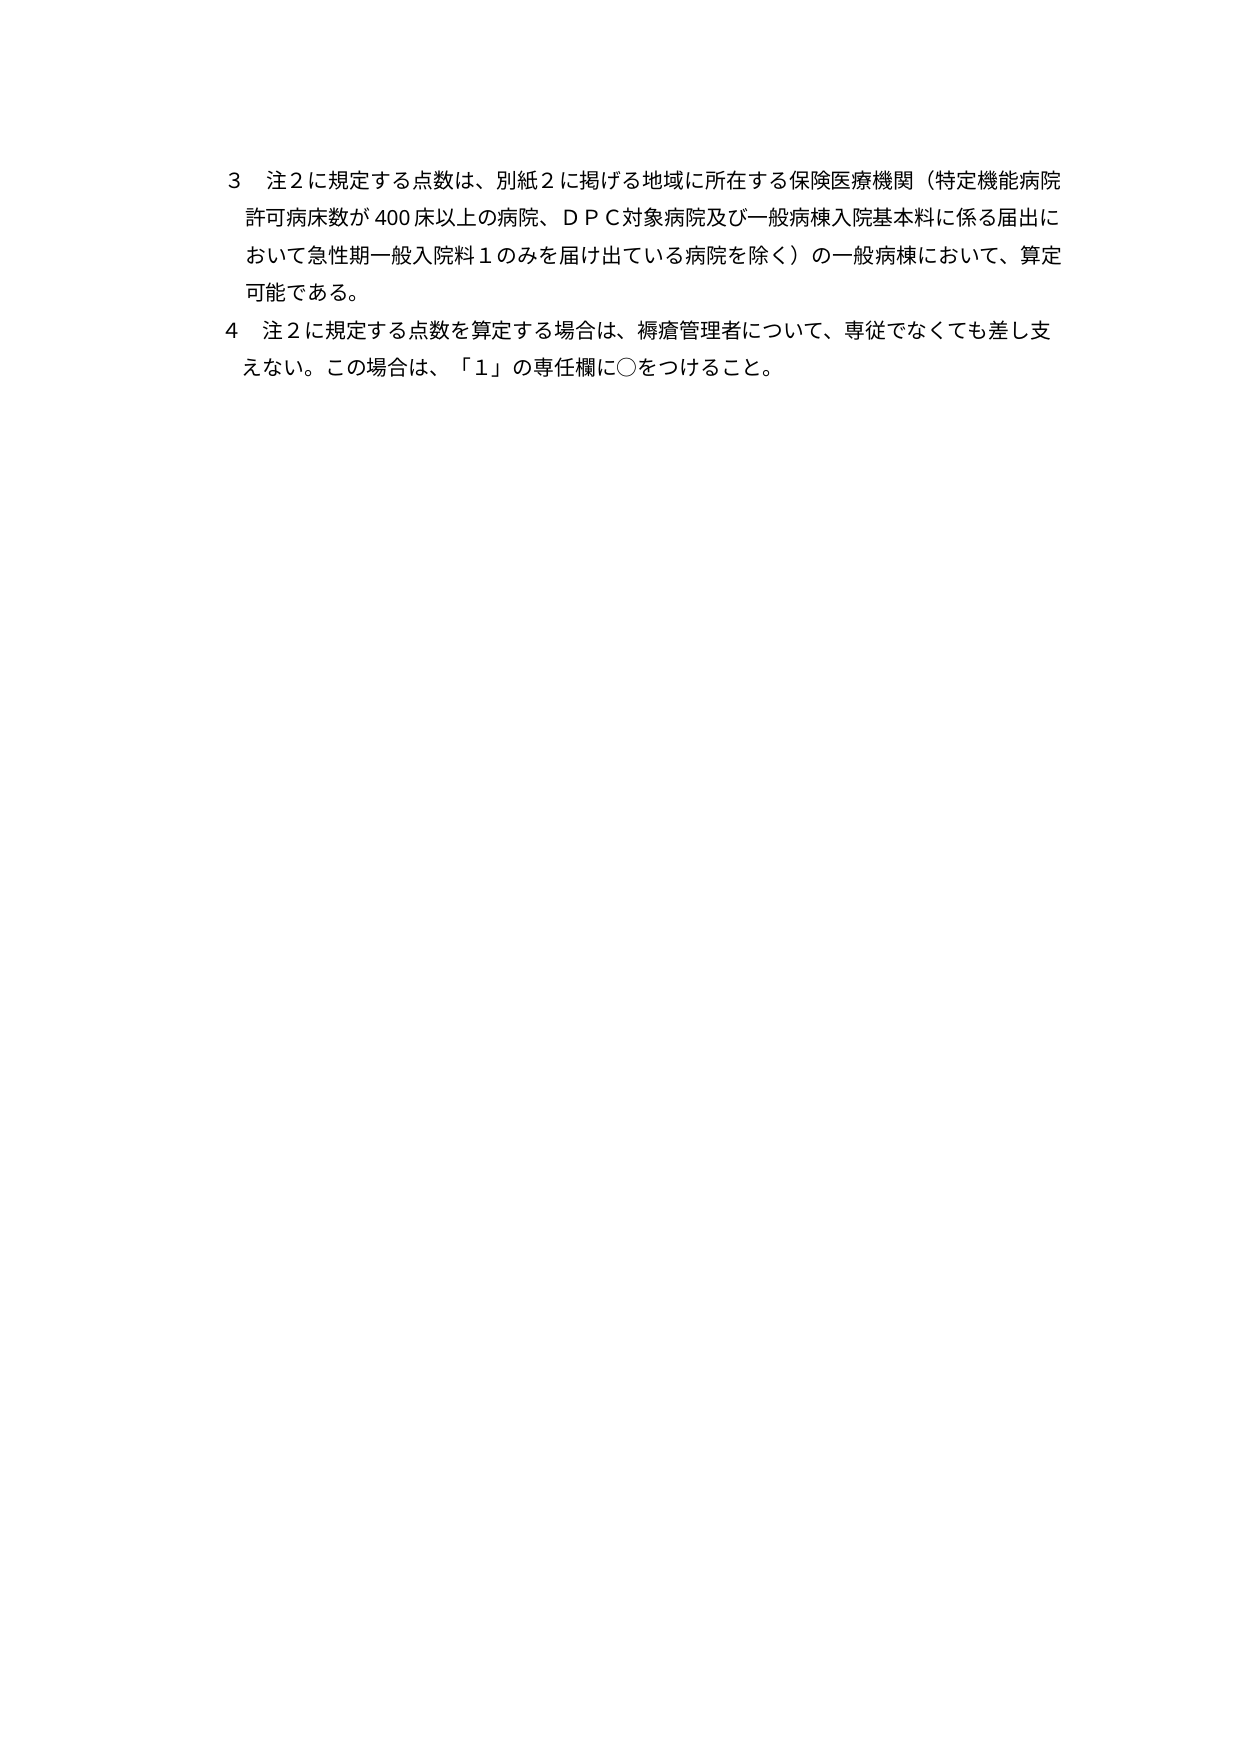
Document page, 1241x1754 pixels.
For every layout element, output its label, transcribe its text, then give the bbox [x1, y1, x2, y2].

text ３ 注２に規定する点数は、別紙２に掲げる地域に所在する保険医療機関（特定機能病院、許可病床数が400床以上の病院、ＤＰＣ対象病院及び一般病棟入院基本料に係る届出において急性期一般入院料１のみを届け出ている病院を除く）の一般病棟において、算定可能である。 [224, 161, 1063, 311]
text ４ 注２に規定する点数を算定する場合は、褥瘡管理者について、専従でなくても差し支えない。この場合は、「１」の専任欄に○をつけること。 [221, 311, 1063, 386]
